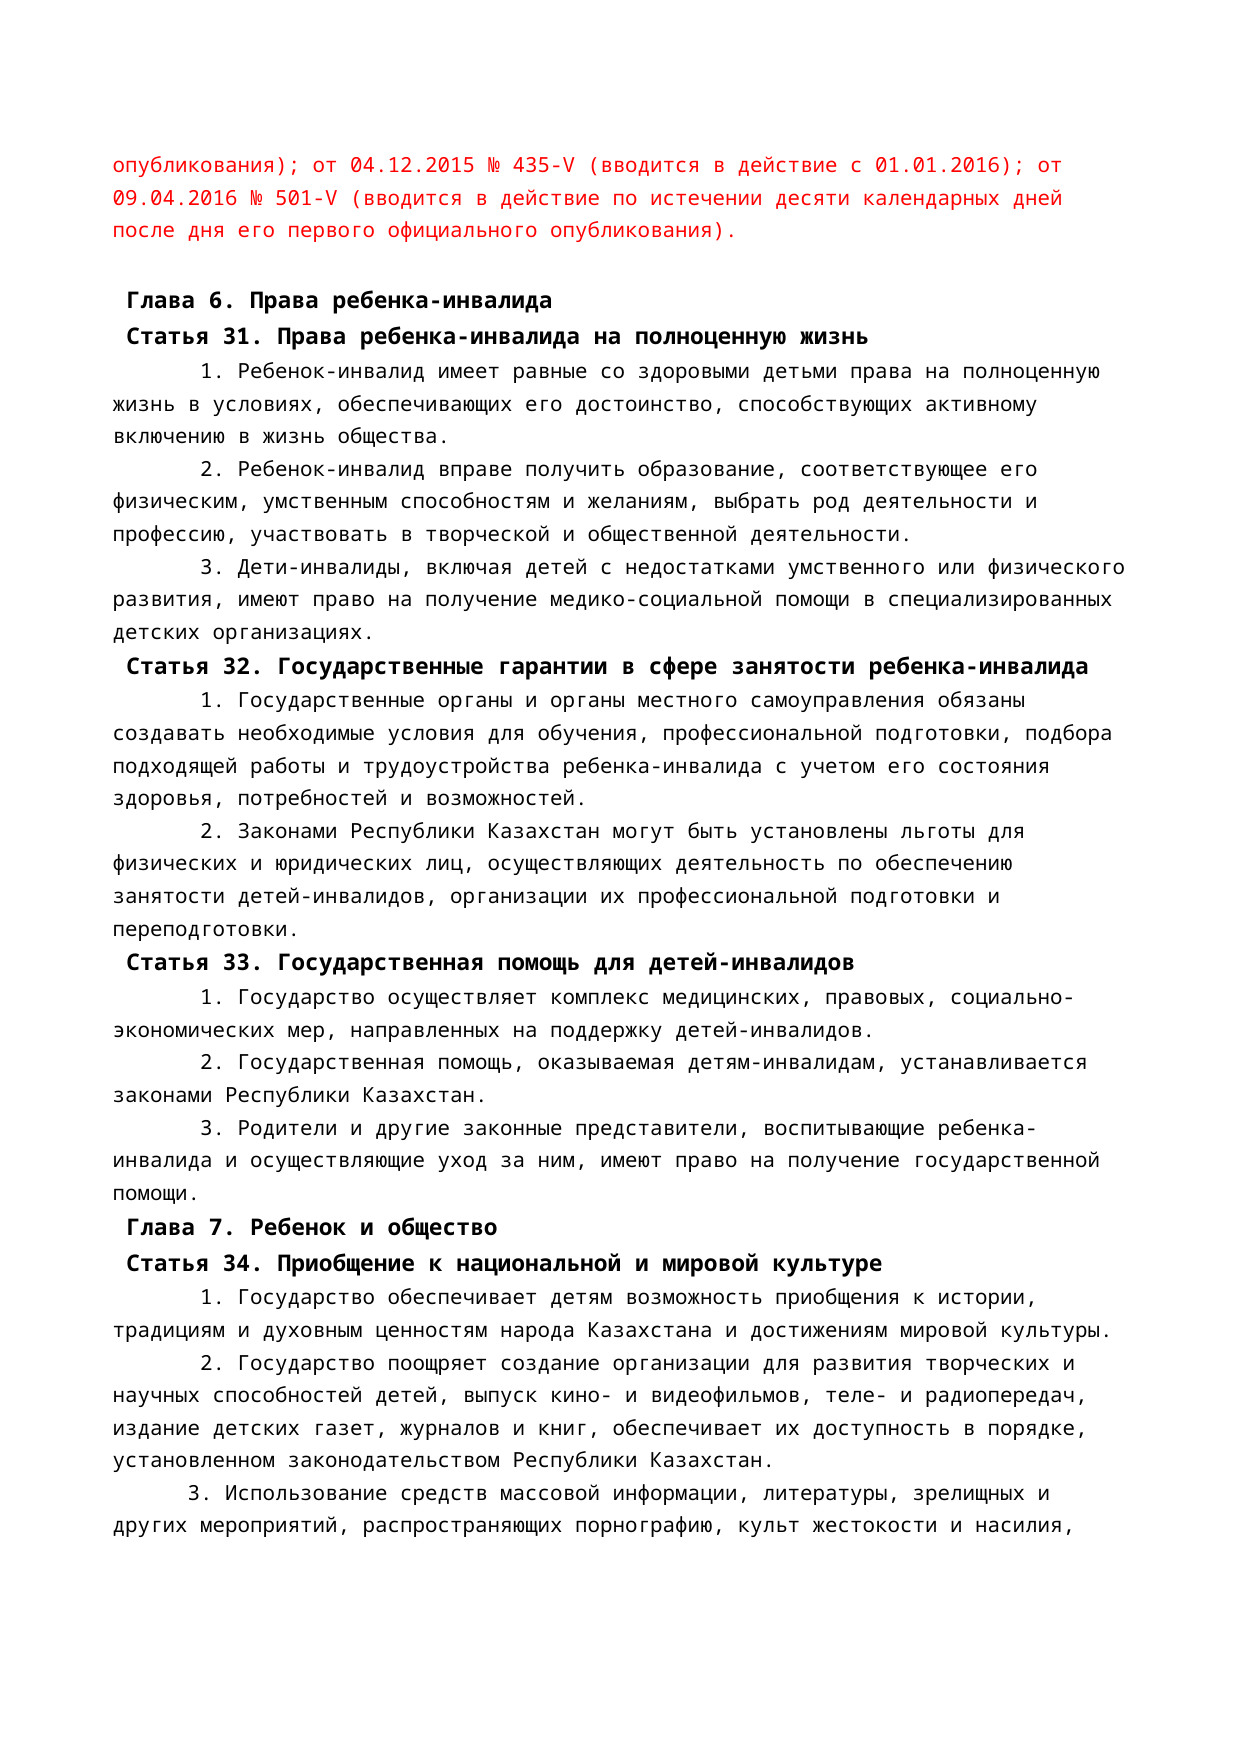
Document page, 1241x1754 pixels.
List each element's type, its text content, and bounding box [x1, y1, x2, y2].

text Статья 32. Государственные гарантии в сфере занятости ребенка-инвалида [112, 649, 1128, 681]
text 2. Государственная помощь, оказываемая детям-инвалидам, устанавливается законами Республики Казахстан. [112, 1047, 1128, 1108]
text Статья 34. Приобщение к национальной и мировой культуре [112, 1246, 1128, 1278]
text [112, 150, 1128, 279]
text 1. Государство обеспечивает детям возможность приобщения к истории, традициям и духовным ценностям народа Казахстана и достижениям мировой культуры. [112, 1282, 1128, 1343]
text 3. Родители и другие законные представители, воспитывающие ребенка-инвалида и осуществляющие уход за ним, имеют право на получение государственной помощи. [112, 1113, 1128, 1206]
text 1. Государство осуществляет комплекс медицинских, правовых, социально-экономических мер, направленных на поддержку детей-инвалидов. [112, 982, 1128, 1043]
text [112, 1478, 1128, 1539]
text Статья 33. Государственная помощь для детей-инвалидов [112, 946, 1128, 978]
text Глава 6. Права ребенка-инвалида [112, 284, 1128, 316]
text 1. Ребенок-инвалид имеет равные со здоровыми детьми права на полноценную жизнь в условиях, обеспечивающих его достоинство, способствующих активному включению в жизнь общества. [112, 356, 1128, 450]
text Глава 7. Ребенок и общество [112, 1211, 1128, 1242]
text 3. Дети-инвалиды, включая детей с недостатками умственного или физического развития, имеют право на получение медико-социальной помощи в специализированных детских организациях. [112, 552, 1128, 645]
text 1. Государственные органы и органы местного самоуправления обязаны создавать необходимые условия для обучения, профессиональной подготовки, подбора подходящей работы и трудоустройства ребенка-инвалида с учетом его состояния здоровья, потребностей и возможностей. [112, 686, 1128, 812]
text 2. Ребенок-инвалид вправе получить образование, соответствующее его физическим, умственным способностям и желаниям, выбрать род деятельности и профессию, участвовать в творческой и общественной деятельности. [112, 454, 1128, 548]
text 2. Государство поощряет создание организации для развития творческих и научных способностей детей, выпуск кино- и видеофильмов, теле- и радиопередач, издание детских газет, журналов и книг, обеспечивает их доступность в порядке, установленном законодательством Республики Казахстан. [112, 1348, 1128, 1474]
text 2. Законами Республики Казахстан могут быть установлены льготы для физических и юридических лиц, осуществляющих деятельность по обеспечению занятости детей-инвалидов, организации их профессиональной подготовки и переподготовки. [112, 816, 1128, 942]
text Статья 31. Права ребенка-инвалида на полноценную жизнь [112, 320, 1128, 351]
